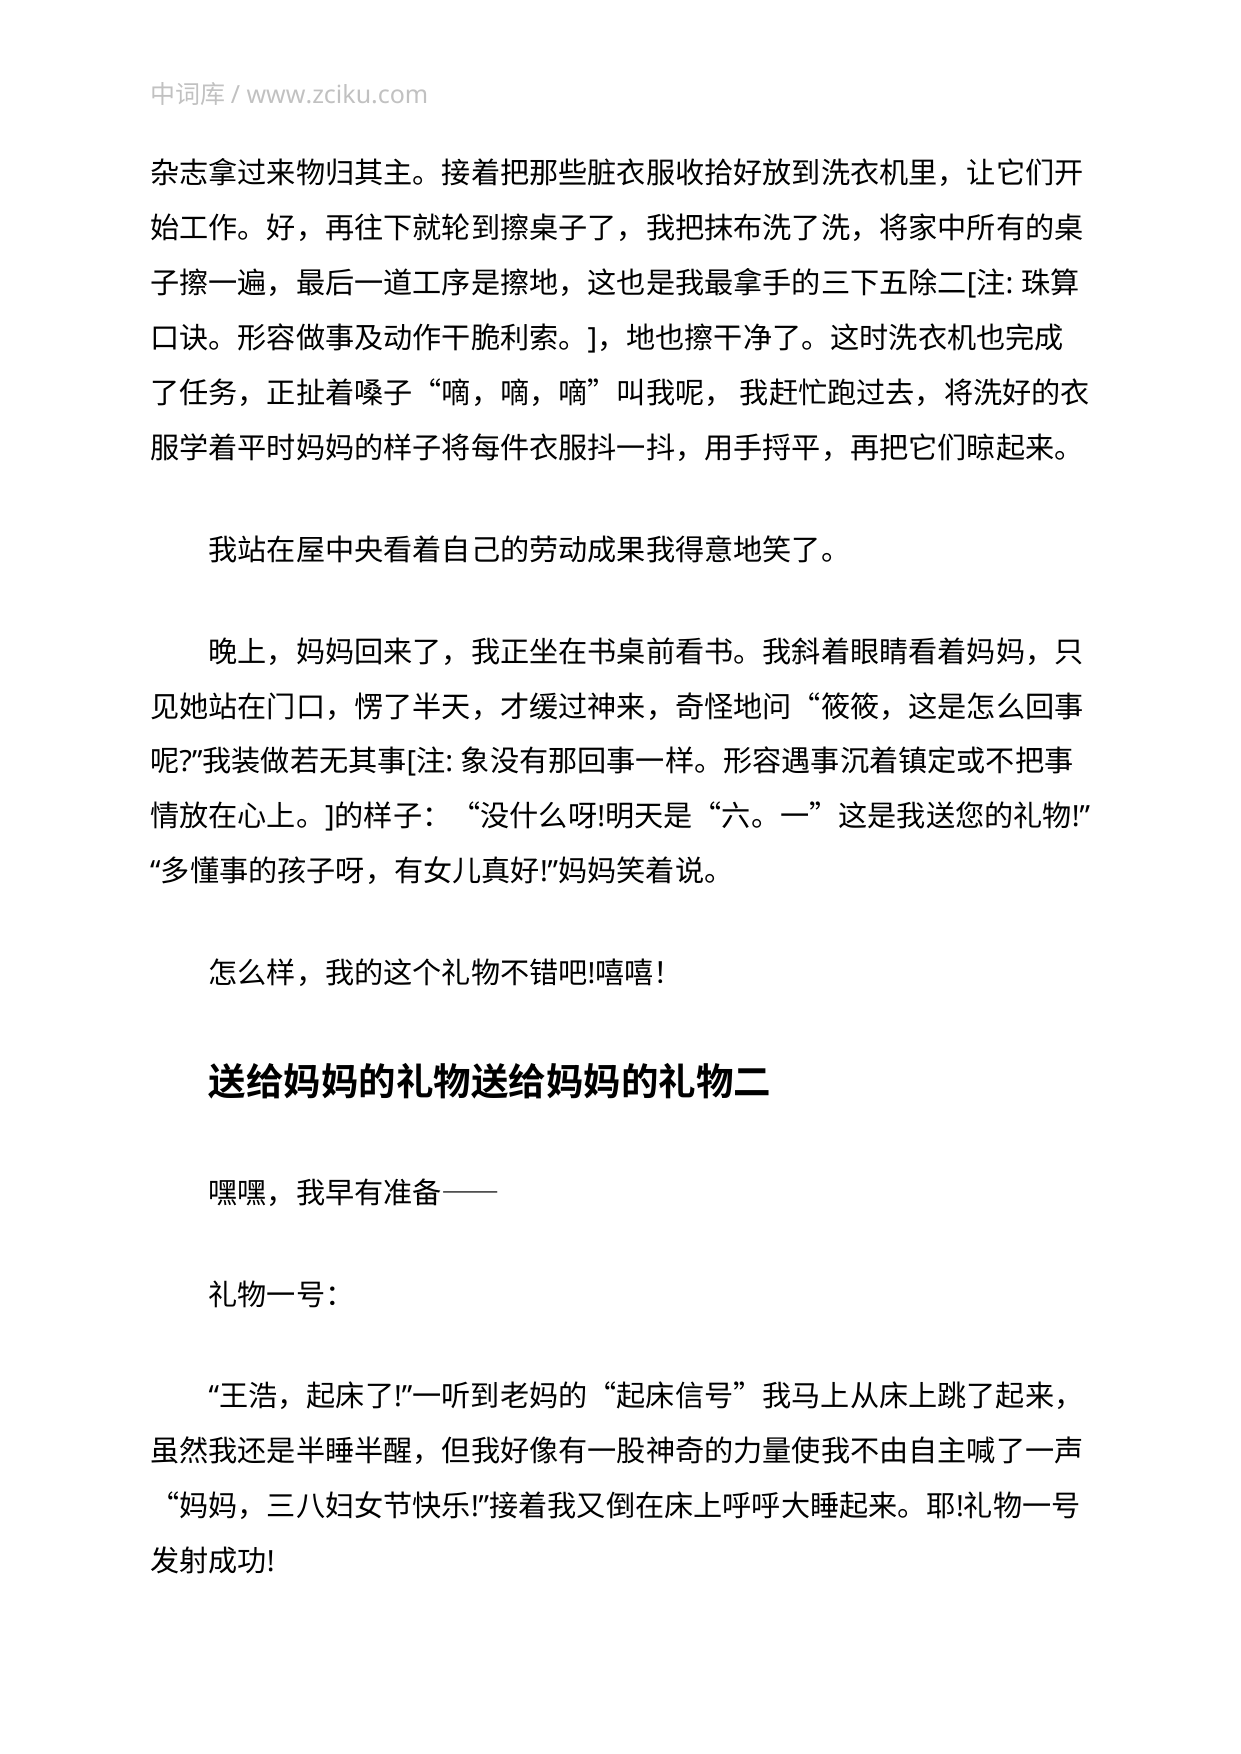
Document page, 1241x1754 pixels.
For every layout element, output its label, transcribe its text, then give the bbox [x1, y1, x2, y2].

text 嘿嘿，我早有准备—— [150, 1169, 1090, 1212]
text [150, 150, 1090, 467]
text “王浩，起床了!”一听到老妈的“起床信号”我马上从床上跳了起来，虽然我还是半睡半醒，但我好像有一股神奇的力量使我不由自主喊了一声“妈妈，三八妇女节快乐!”接着我又倒在床上呼呼大睡起来。耶!礼物一号发射成功! [150, 1373, 1090, 1580]
text 怎么样，我的这个礼物不错吧!嘻嘻！ [150, 950, 1090, 992]
text 礼物一号： [150, 1271, 1090, 1313]
text 送给妈妈的礼物送给妈妈的礼物二 [150, 1052, 1090, 1106]
text 我站在屋中央看着自己的劳动成果我得意地笑了。 [150, 526, 1090, 569]
text 晚上，妈妈回来了，我正坐在书桌前看书。我斜着眼睛看着妈妈，只见她站在门口，愣了半天，才缓过神来，奇怪地问“筱筱，这是怎么回事呢?”我装做若无其事[注: 象没有那回事一样。形容遇事沉着镇定或不把事情放在心上。]的样子：“没什么呀!明天是“六。一”这是我送您的礼物!”“多懂事的孩子呀，有女儿真好!”妈妈笑着说。 [150, 628, 1090, 890]
